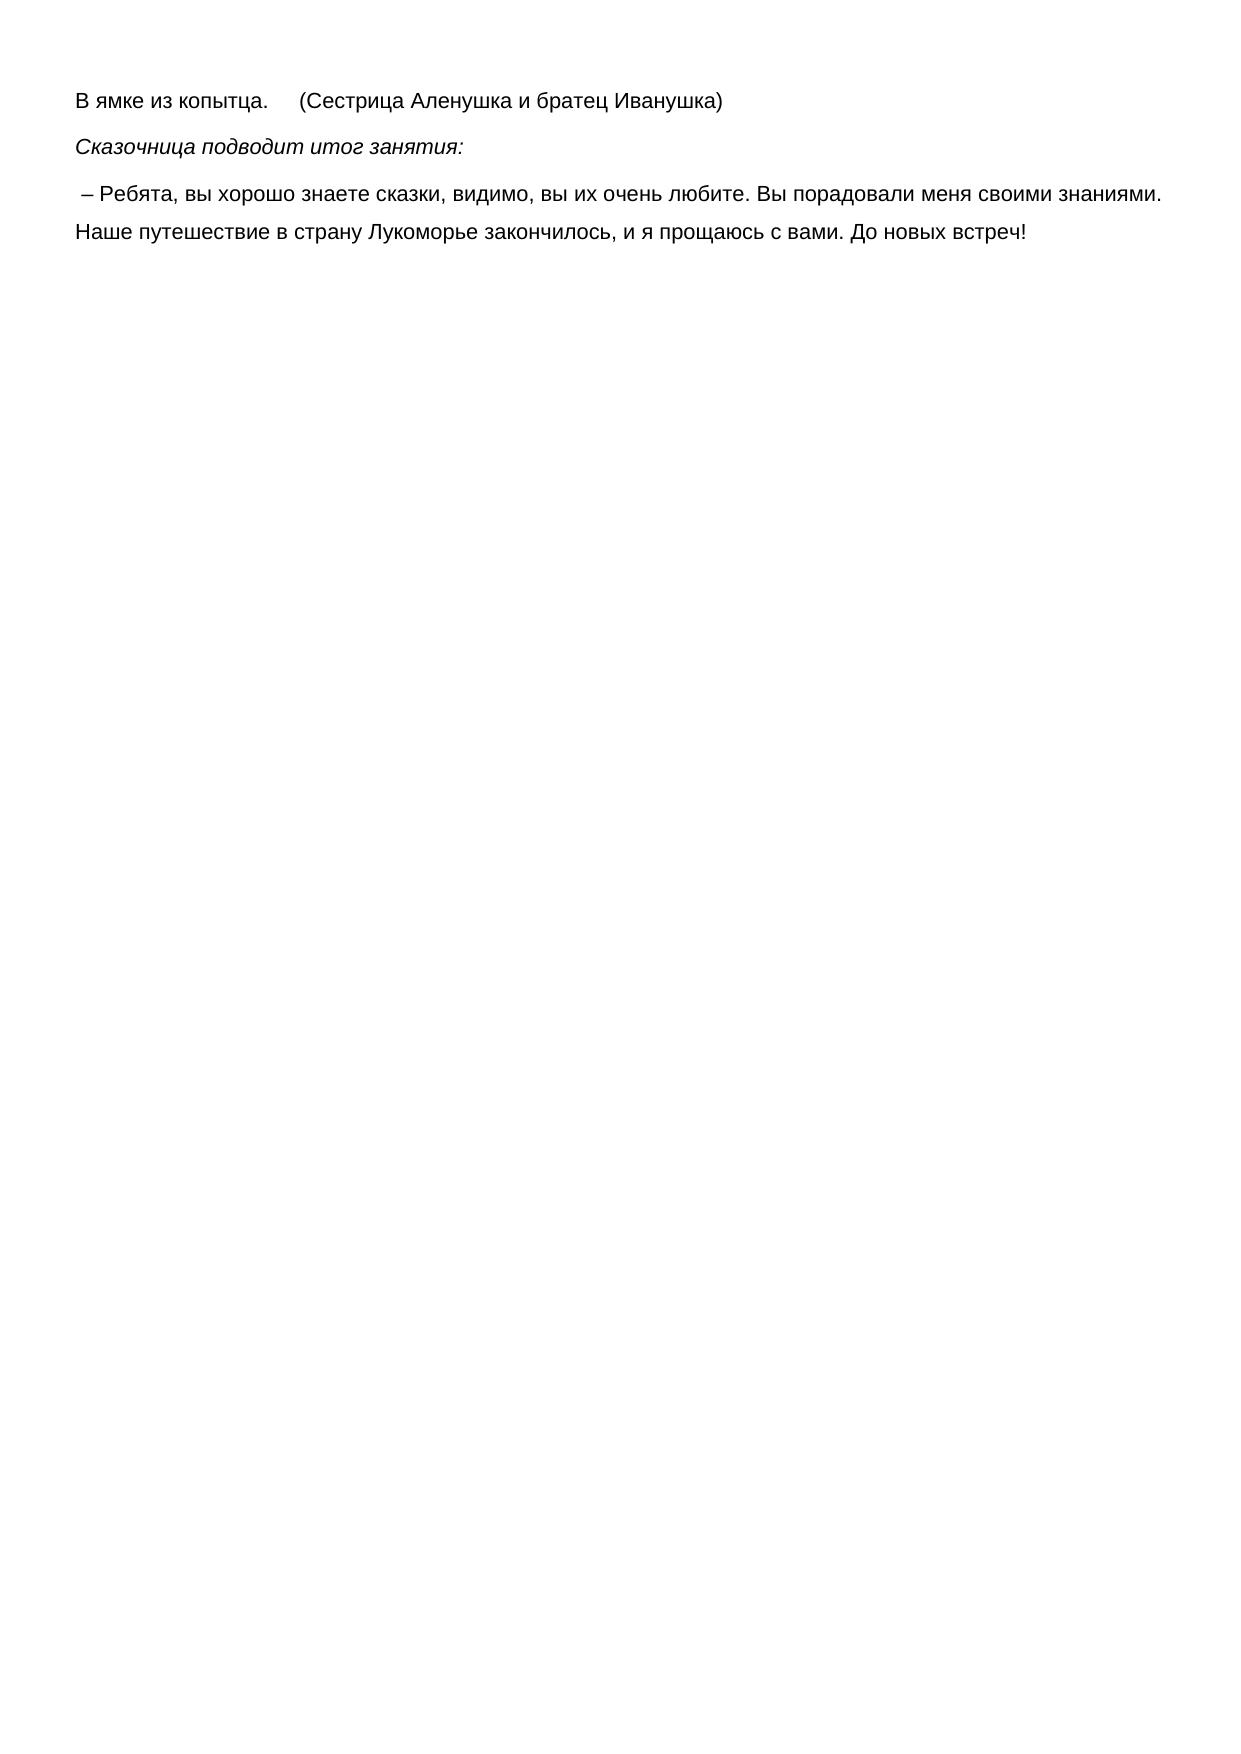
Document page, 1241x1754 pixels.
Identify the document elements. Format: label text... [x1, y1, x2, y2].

text В ямке из копытца. (Сестрица Аленушка и братец Иванушка) [75, 75, 1165, 113]
text Сказочница подводит итог занятия: [75, 121, 1165, 159]
text – Ребята, вы хорошо знаете сказки, видимо, вы их очень любите. Вы порадовали меня своими знаниями. Наше путешествие в страну Лукоморье закончилось, и я прощаюсь с вами. До новых встреч! [75, 167, 1165, 244]
